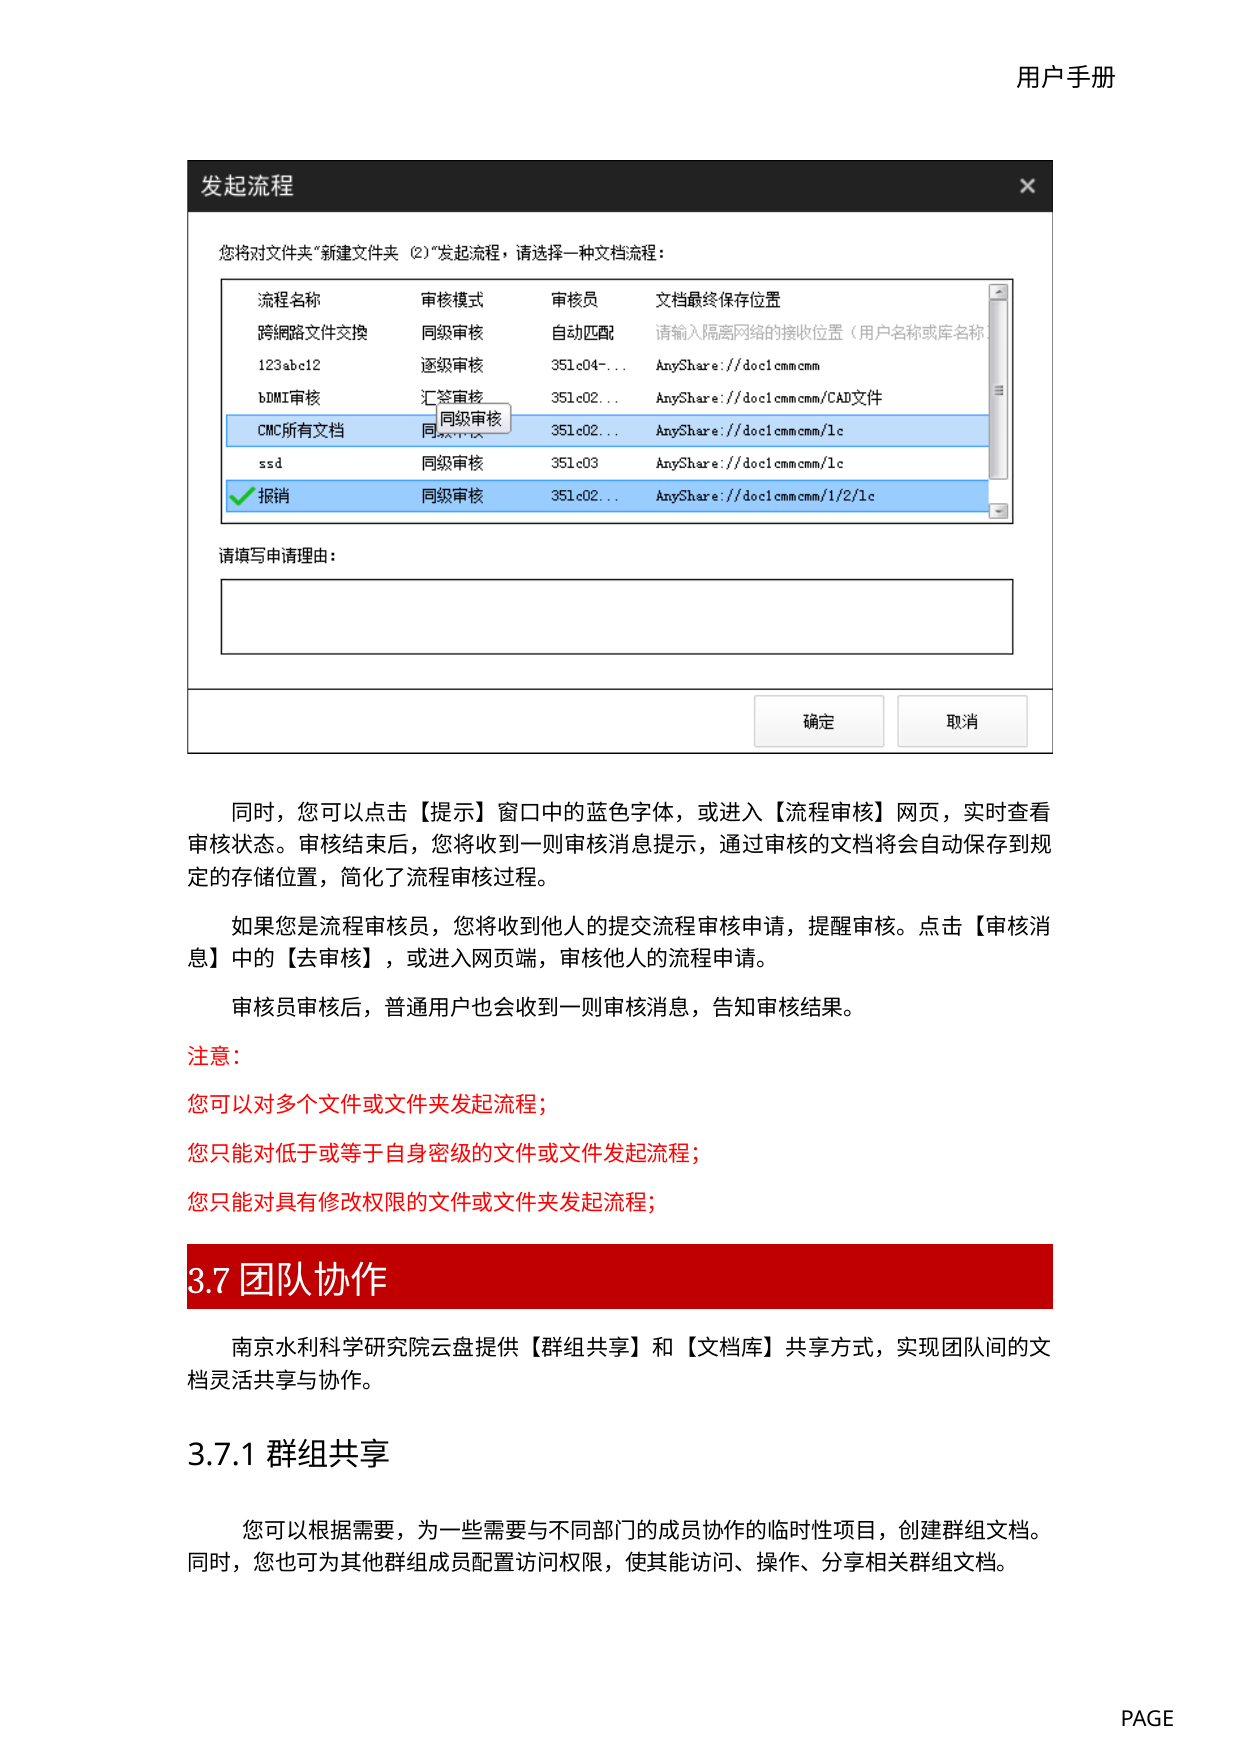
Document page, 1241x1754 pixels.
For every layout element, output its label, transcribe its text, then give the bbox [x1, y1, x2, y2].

text 审核员审核后，普通用户也会收到一则审核消息，告知审核结果。 [187, 989, 1053, 1022]
text 同时，您可以点击【提示】窗口中的蓝色字体，或进入【流程审核】网页，实时查看审核状态。审核结束后，您将收到一则审核消息提示，通过审核的文档将会自动保存到规定的存储位置，简化了流程审核过程。 [187, 794, 1053, 892]
text 您只能对低于或等于自身密级的文件或文件发起流程； [187, 1136, 1053, 1168]
text 注意： [187, 1038, 1053, 1071]
subtitle 3.7 团队协作 [187, 1244, 1053, 1309]
text 您只能对具有修改权限的文件或文件夹发起流程； [187, 1184, 1053, 1217]
text 如果您是流程审核员，您将收到他人的提交流程审核申请，提醒审核。点击【审核消息】中的【去审核】，或进入网页端，审核他人的流程申请。 [187, 908, 1053, 973]
text 您可以根据需要，为一些需要与不同部门的成员协作的临时性项目，创建群组文档。 同时，您也可为其他群组成员配置访问权限，使其能访问、操作、分享相关群组文档。 [187, 1512, 1053, 1577]
text 南京水利科学研究院云盘提供【群组共享】和【文档库】共享方式，实现团队间的文档灵活共享与协作。 [187, 1330, 1053, 1395]
picture [187, 160, 1053, 754]
subtitle 3.7.1 群组共享 [187, 1420, 1053, 1485]
text 您可以对多个文件或文件夹发起流程； [187, 1087, 1053, 1119]
